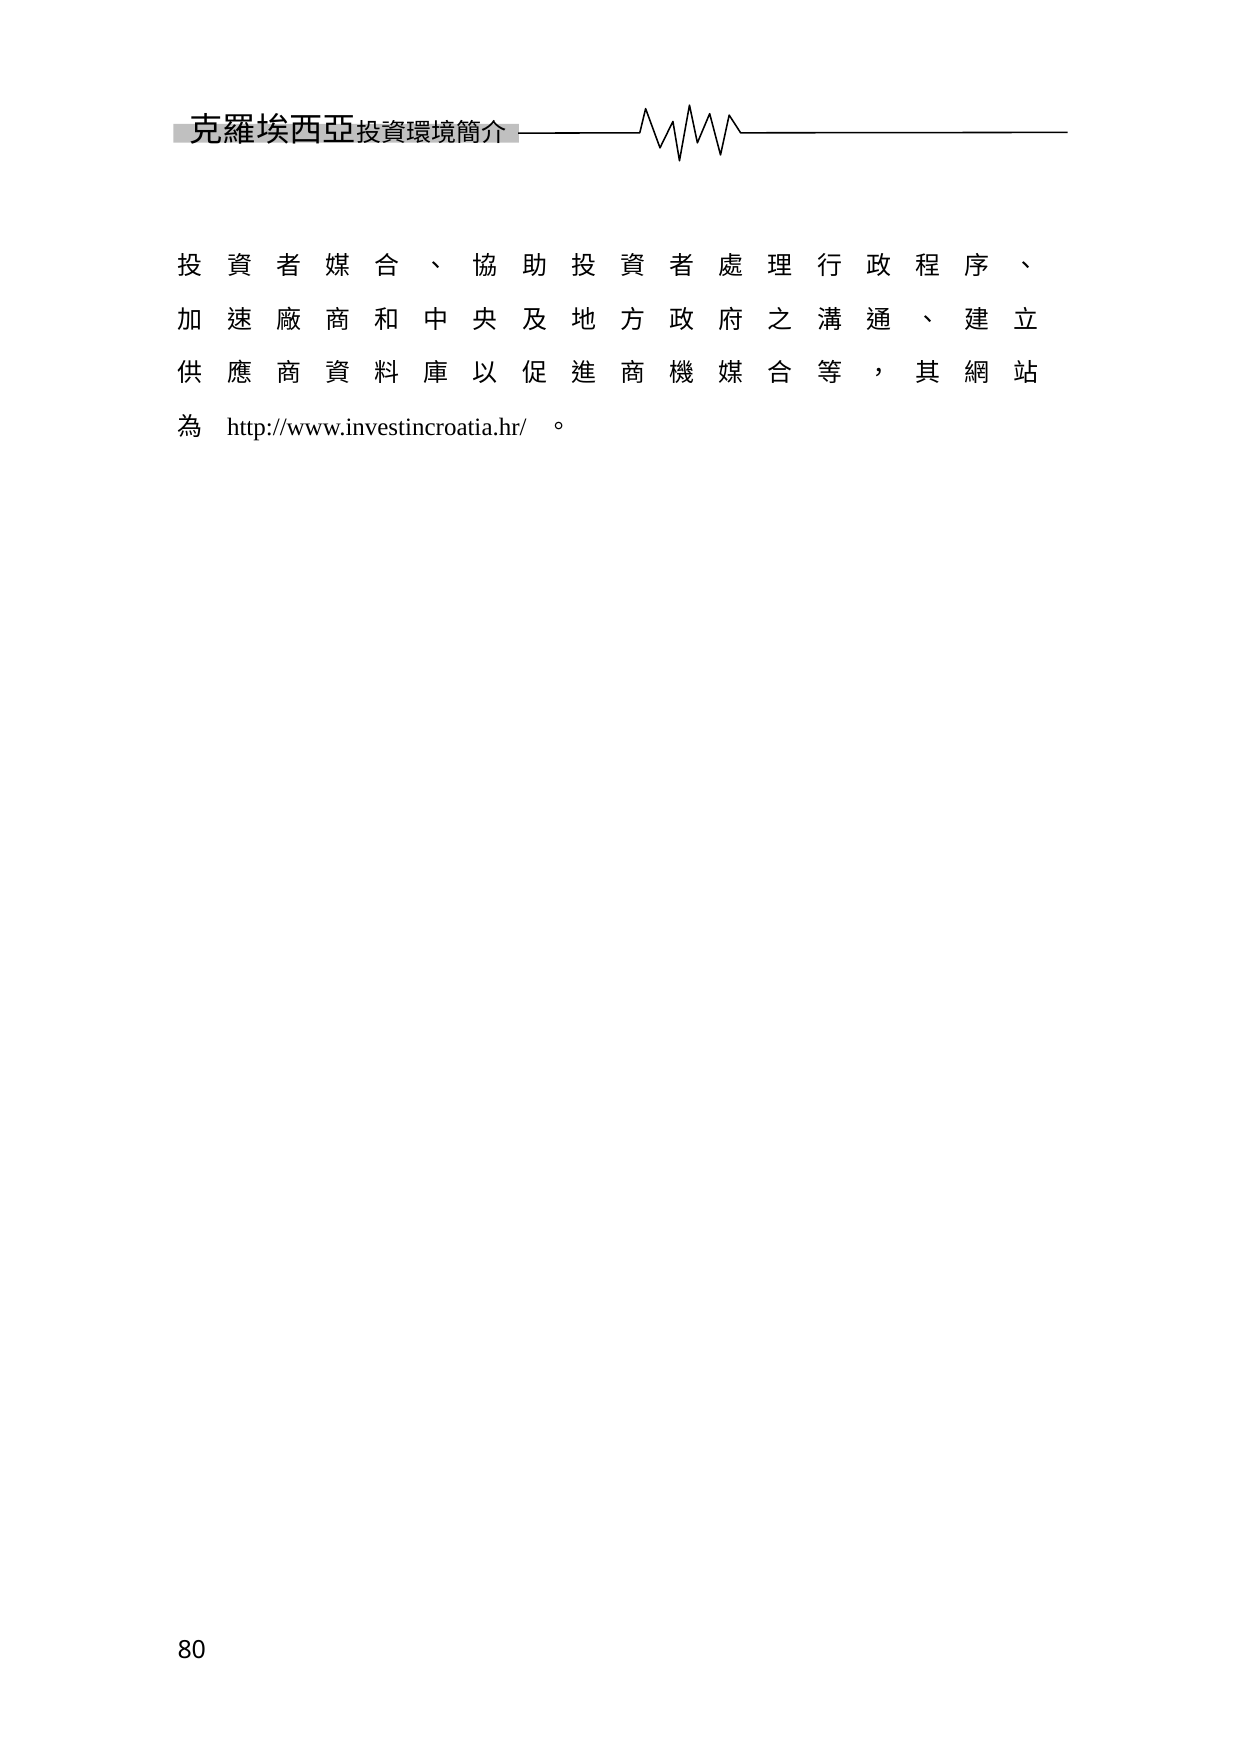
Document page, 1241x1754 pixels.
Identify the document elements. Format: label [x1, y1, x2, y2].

text [178, 237, 1063, 451]
